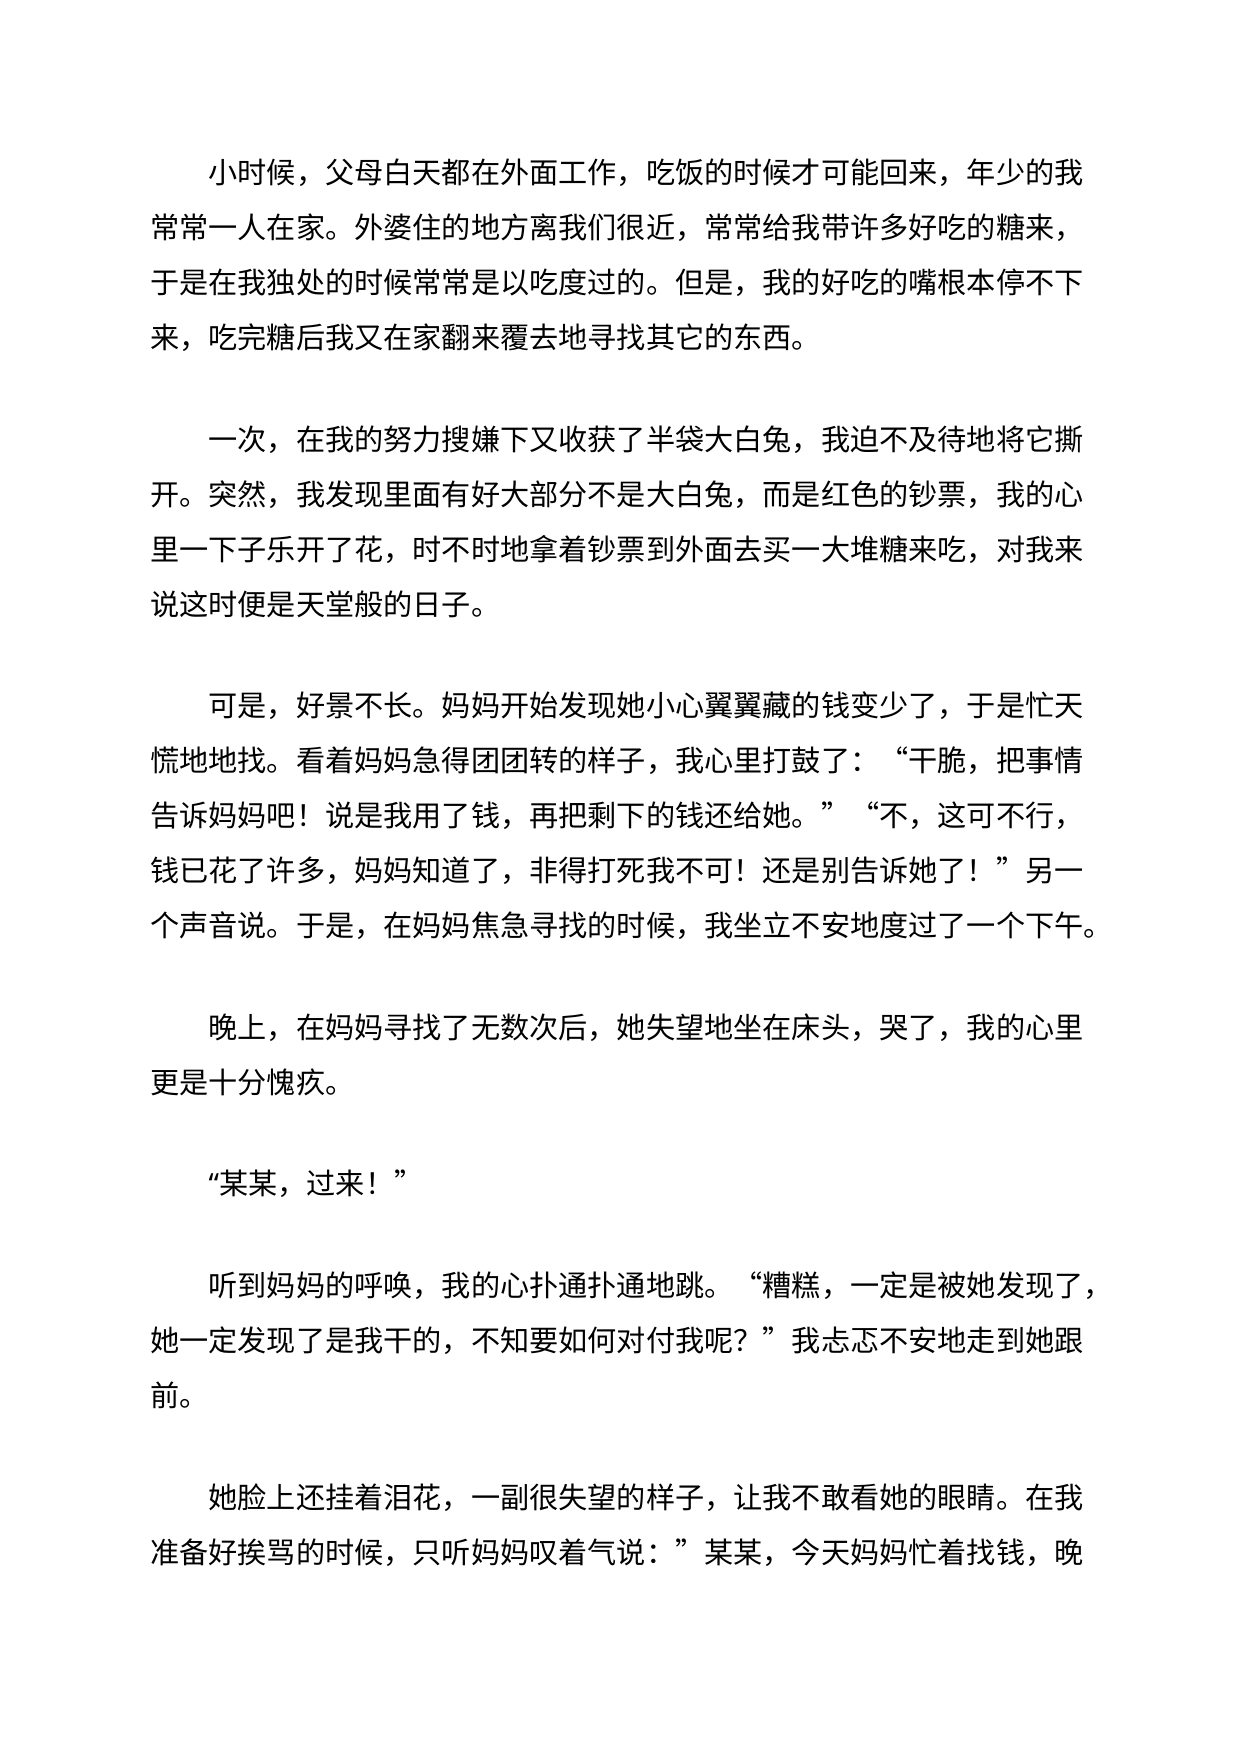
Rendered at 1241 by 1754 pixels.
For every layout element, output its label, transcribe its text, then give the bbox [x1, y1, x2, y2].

text 小时候，父母白天都在外面工作，吃饭的时候才可能回来，年少的我常常一人在家。外婆住的地方离我们很近，常常给我带许多好吃的糖来，于是在我独处的时候常常是以吃度过的。但是，我的好吃的嘴根本停不下来，吃完糖后我又在家翻来覆去地寻找其它的东西。 [150, 150, 1090, 357]
text 一次，在我的努力搜嫌下又收获了半袋大白兔，我迫不及待地将它撕开。突然，我发现里面有好大部分不是大白兔，而是红色的钞票，我的心里一下子乐开了花，时不时地拿着钞票到外面去买一大堆糖来吃，对我来说这时便是天堂般的日子。 [150, 416, 1090, 623]
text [150, 1474, 1090, 1572]
text 听到妈妈的呼唤，我的心扑通扑通地跳。“糟糕，一定是被她发现了，她一定发现了是我干的，不知要如何对付我呢？”我忐忑不安地走到她跟前。 [150, 1263, 1090, 1415]
text “某某，过来！” [150, 1161, 1090, 1203]
text 可是，好景不长。妈妈开始发现她小心翼翼藏的钱变少了，于是忙天慌地地找。看着妈妈急得团团转的样子，我心里打鼓了：“干脆，把事情告诉妈妈吧！说是我用了钱，再把剩下的钱还给她。”“不，这可不行，钱已花了许多，妈妈知道了，非得打死我不可！还是别告诉她了！”另一个声音说。于是，在妈妈焦急寻找的时候，我坐立不安地度过了一个下午。 [150, 683, 1090, 945]
text 晚上，在妈妈寻找了无数次后，她失望地坐在床头，哭了，我的心里更是十分愧疚。 [150, 1004, 1090, 1101]
